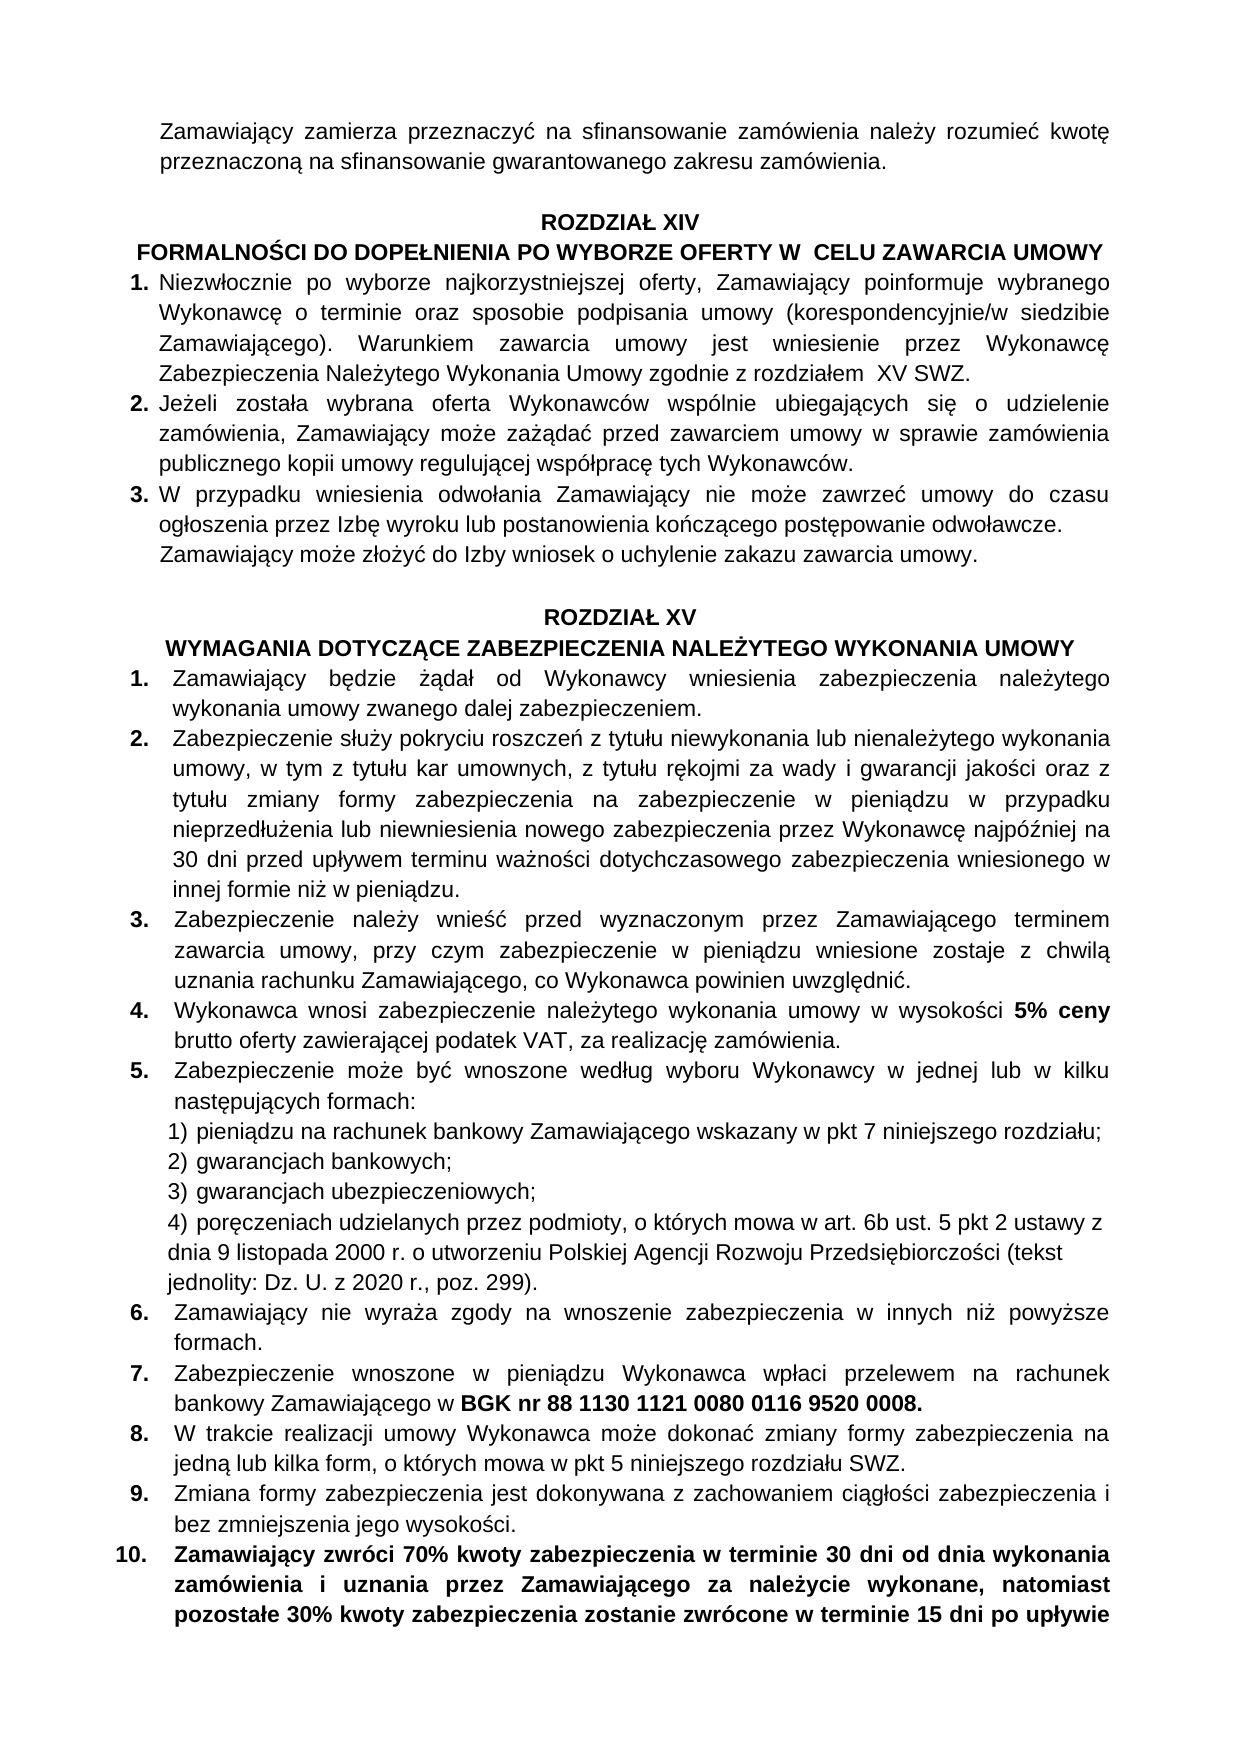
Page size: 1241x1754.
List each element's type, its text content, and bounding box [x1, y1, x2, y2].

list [115, 1541, 1110, 1627]
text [130, 118, 1110, 175]
text ROZDZIAŁ XV [130, 604, 1110, 631]
list poręczeniach udzielanych przez podmioty, o których mowa w art. 6b ust. 5 pkt 2 ustawy z dnia 9 listopada 2000 r. o utworzeniu Polskiej Agencji Rozwoju Przedsiębiorczości (tekst jednolity: Dz. U. z 2020 r., poz. 299). [167, 1208, 1110, 1295]
list Jeżeli została wybrana oferta Wykonawców wspólnie ubiegających się o udzielenie zamówienia, Zamawiający może zażądać przed zawarciem umowy w sprawie zamówienia publicznego kopii umowy regulującej współpracę tych Wykonawców. [130, 390, 1110, 477]
list Zamawiający będzie żądał od Wykonawcy wniesienia zabezpieczenia należytego wykonania umowy zwanego dalej zabezpieczeniem. [130, 665, 1110, 721]
list Niezwłocznie po wyborze najkorzystniejszej oferty, Zamawiający poinformuje wybranego Wykonawcę o terminie oraz sposobie podpisania umowy (korespondencyjnie/w siedzibie Zamawiającego). Warunkiem zawarcia umowy jest wniesienie przez Wykonawcę Zabezpieczenia Należytego Wykonania Umowy zgodnie z rozdziałem XV SWZ. [130, 269, 1110, 386]
list pieniądzu na rachunek bankowy Zamawiającego wskazany w pkt 7 niniejszego rozdziału; [167, 1118, 1110, 1144]
list Zamawiający nie wyraża zgody na wnoszenie zabezpieczenia w innych niż powyższe formach. [130, 1299, 1110, 1356]
text FORMALNOŚCI DO DOPEŁNIENIA PO WYBORZE OFERTY W CELU ZAWARCIA UMOWY [130, 239, 1110, 265]
list Zmiana formy zabezpieczenia jest dokonywana z zachowaniem ciągłości zabezpieczenia i bez zmniejszenia jego wysokości. [130, 1480, 1110, 1537]
list Zabezpieczenie należy wnieść przed wyznaczonym przez Zamawiającego terminem zawarcia umowy, przy czym zabezpieczenie w pieniądzu wniesione zostaje z chwilą uznania rachunku Zamawiającego, co Wykonawca powinien uwzględnić. [130, 906, 1110, 993]
list W przypadku wniesienia odwołania Zamawiający nie może zawrzeć umowy do czasu ogłoszenia przez Izbę wyroku lub postanowienia kończącego postępowanie odwoławcze. [130, 481, 1110, 537]
list W trakcie realizacji umowy Wykonawca może dokonać zmiany formy zabezpieczenia na jedną lub kilka form, o których mowa w pkt 5 niniejszego rozdziału SWZ. [130, 1420, 1110, 1476]
list gwarancjach ubezpieczeniowych; [167, 1178, 1110, 1204]
text ROZDZIAŁ XIV [130, 209, 1110, 235]
list Zabezpieczenie służy pokryciu roszczeń z tytułu niewykonania lub nienależytego wykonania umowy, w tym z tytułu kar umownych, z tytułu rękojmi za wady i gwarancji jakości oraz z tytułu zmiany formy zabezpieczenia na zabezpieczenie w pieniądzu w przypadku nieprzedłużenia lub niewniesienia nowego zabezpieczenia przez Wykonawcę najpóźniej na 30 dni przed upływem terminu ważności dotychczasowego zabezpieczenia wniesionego w innej formie niż w pieniądzu. [130, 725, 1110, 902]
text Zamawiający może złożyć do Izby wniosek o uchylenie zakazu zawarcia umowy. [130, 541, 1110, 567]
list Zabezpieczenie wnoszone w pieniądzu Wykonawca wpłaci przelewem na rachunek bankowy Zamawiającego w BGK nr 88 1130 1121 0080 0116 9520 0008. [130, 1359, 1110, 1416]
list Zabezpieczenie może być wnoszone według wyboru Wykonawcy w jednej lub w kilku następujących formach: [130, 1057, 1110, 1114]
list gwarancjach bankowych; [167, 1148, 1110, 1174]
text WYMAGANIA DOTYCZĄCE ZABEZPIECZENIA NALEŻYTEGO WYKONANIA UMOWY [130, 634, 1110, 661]
list Wykonawca wnosi zabezpieczenie należytego wykonania umowy w wysokości 5% ceny brutto oferty zawierającej podatek VAT, za realizację zamówienia. [130, 997, 1110, 1053]
